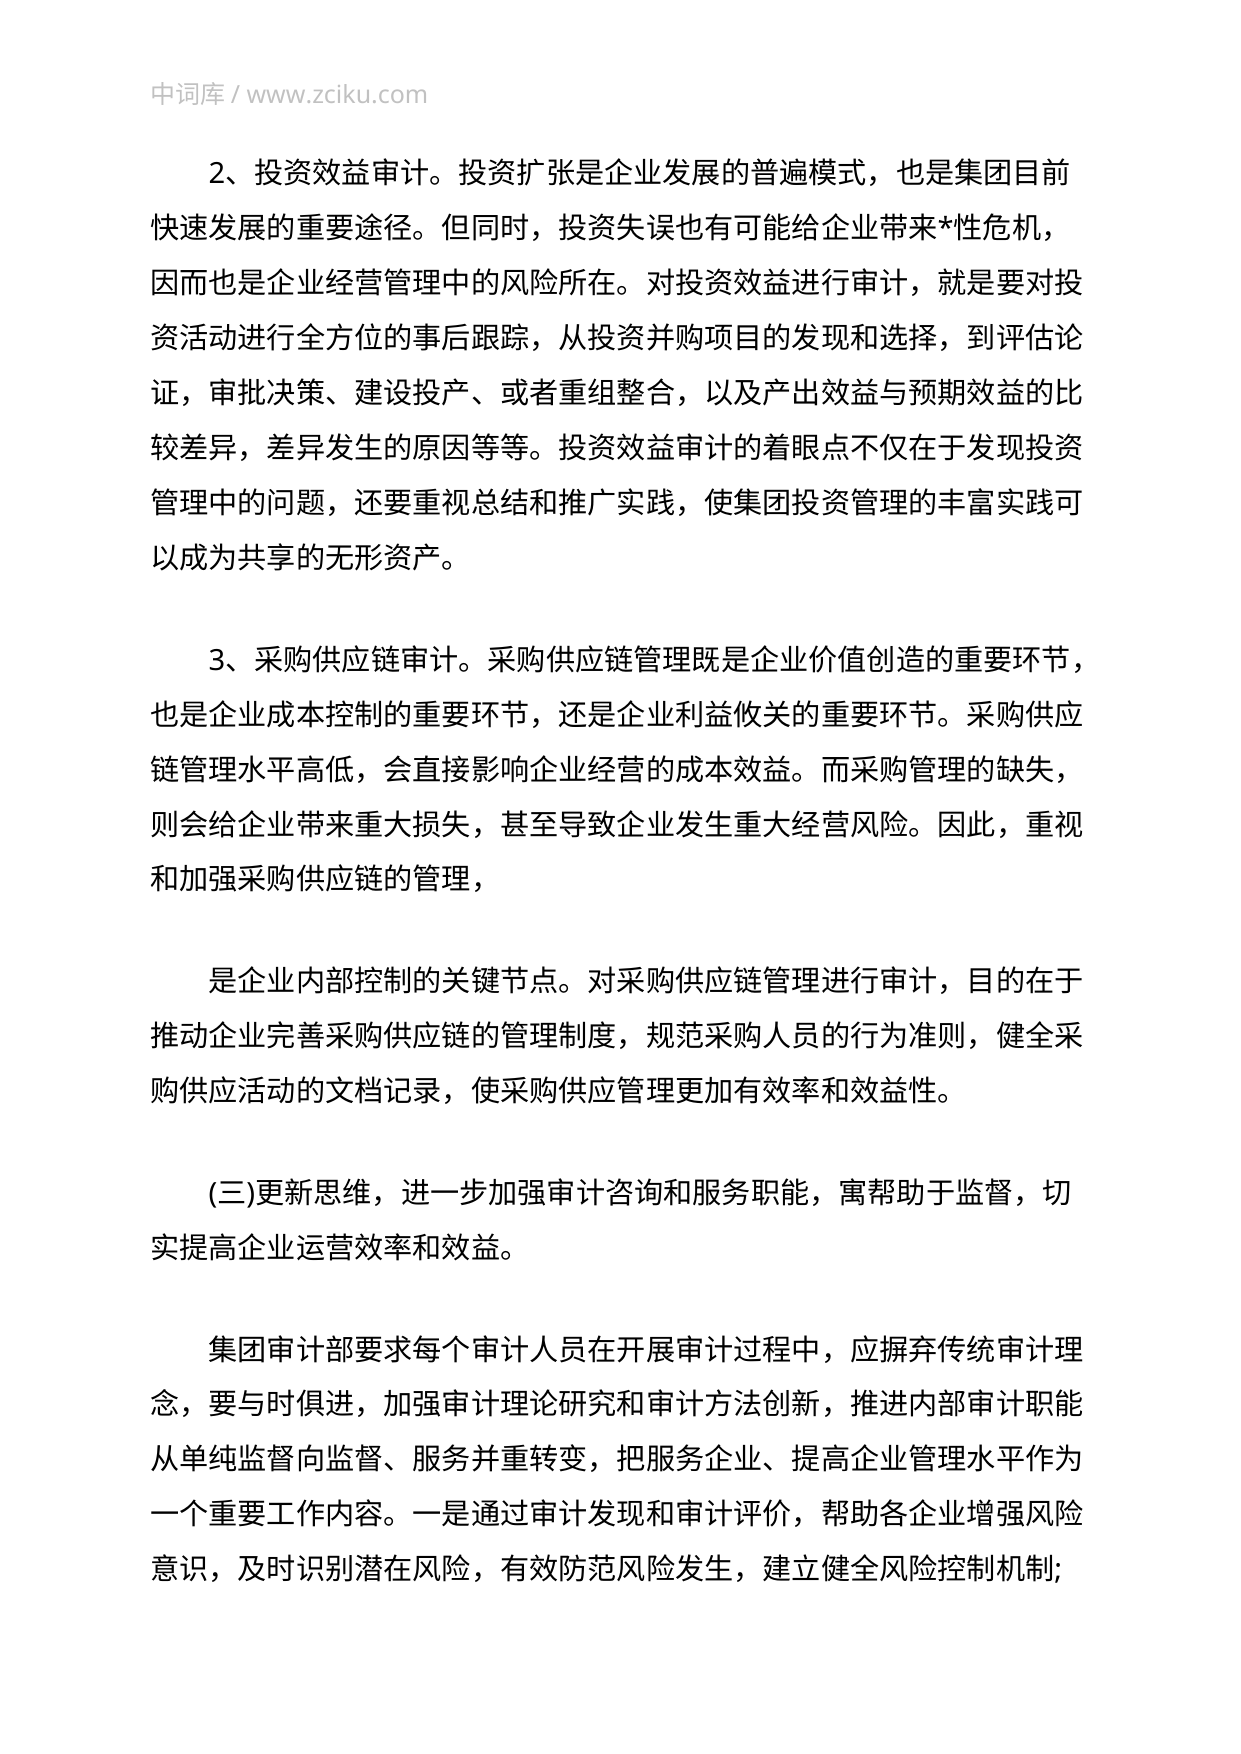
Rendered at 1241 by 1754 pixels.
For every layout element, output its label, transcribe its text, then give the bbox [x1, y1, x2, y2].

text 是企业内部控制的关键节点。对采购供应链管理进行审计，目的在于推动企业完善采购供应链的管理制度，规范采购人员的行为准则，健全采购供应活动的文档记录，使采购供应管理更加有效率和效益性。 [150, 958, 1090, 1110]
text 2、投资效益审计。投资扩张是企业发展的普遍模式，也是集团目前快速发展的重要途径。但同时，投资失误也有可能给企业带来*性危机，因而也是企业经营管理中的风险所在。对投资效益进行审计，就是要对投资活动进行全方位的事后跟踪，从投资并购项目的发现和选择，到评估论证，审批决策、建设投产、或者重组整合，以及产出效益与预期效益的比较差异，差异发生的原因等等。投资效益审计的着眼点不仅在于发现投资管理中的问题，还要重视总结和推广实践，使集团投资管理的丰富实践可以成为共享的无形资产。 [150, 150, 1090, 577]
text (三)更新思维，进一步加强审计咨询和服务职能，寓帮助于监督，切实提高企业运营效率和效益。 [150, 1169, 1090, 1267]
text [150, 1326, 1090, 1588]
text 3、采购供应链审计。采购供应链管理既是企业价值创造的重要环节，也是企业成本控制的重要环节，还是企业利益攸关的重要环节。采购供应链管理水平高低，会直接影响企业经营的成本效益。而采购管理的缺失，则会给企业带来重大损失，甚至导致企业发生重大经营风险。因此，重视和加强采购供应链的管理， [150, 636, 1090, 898]
